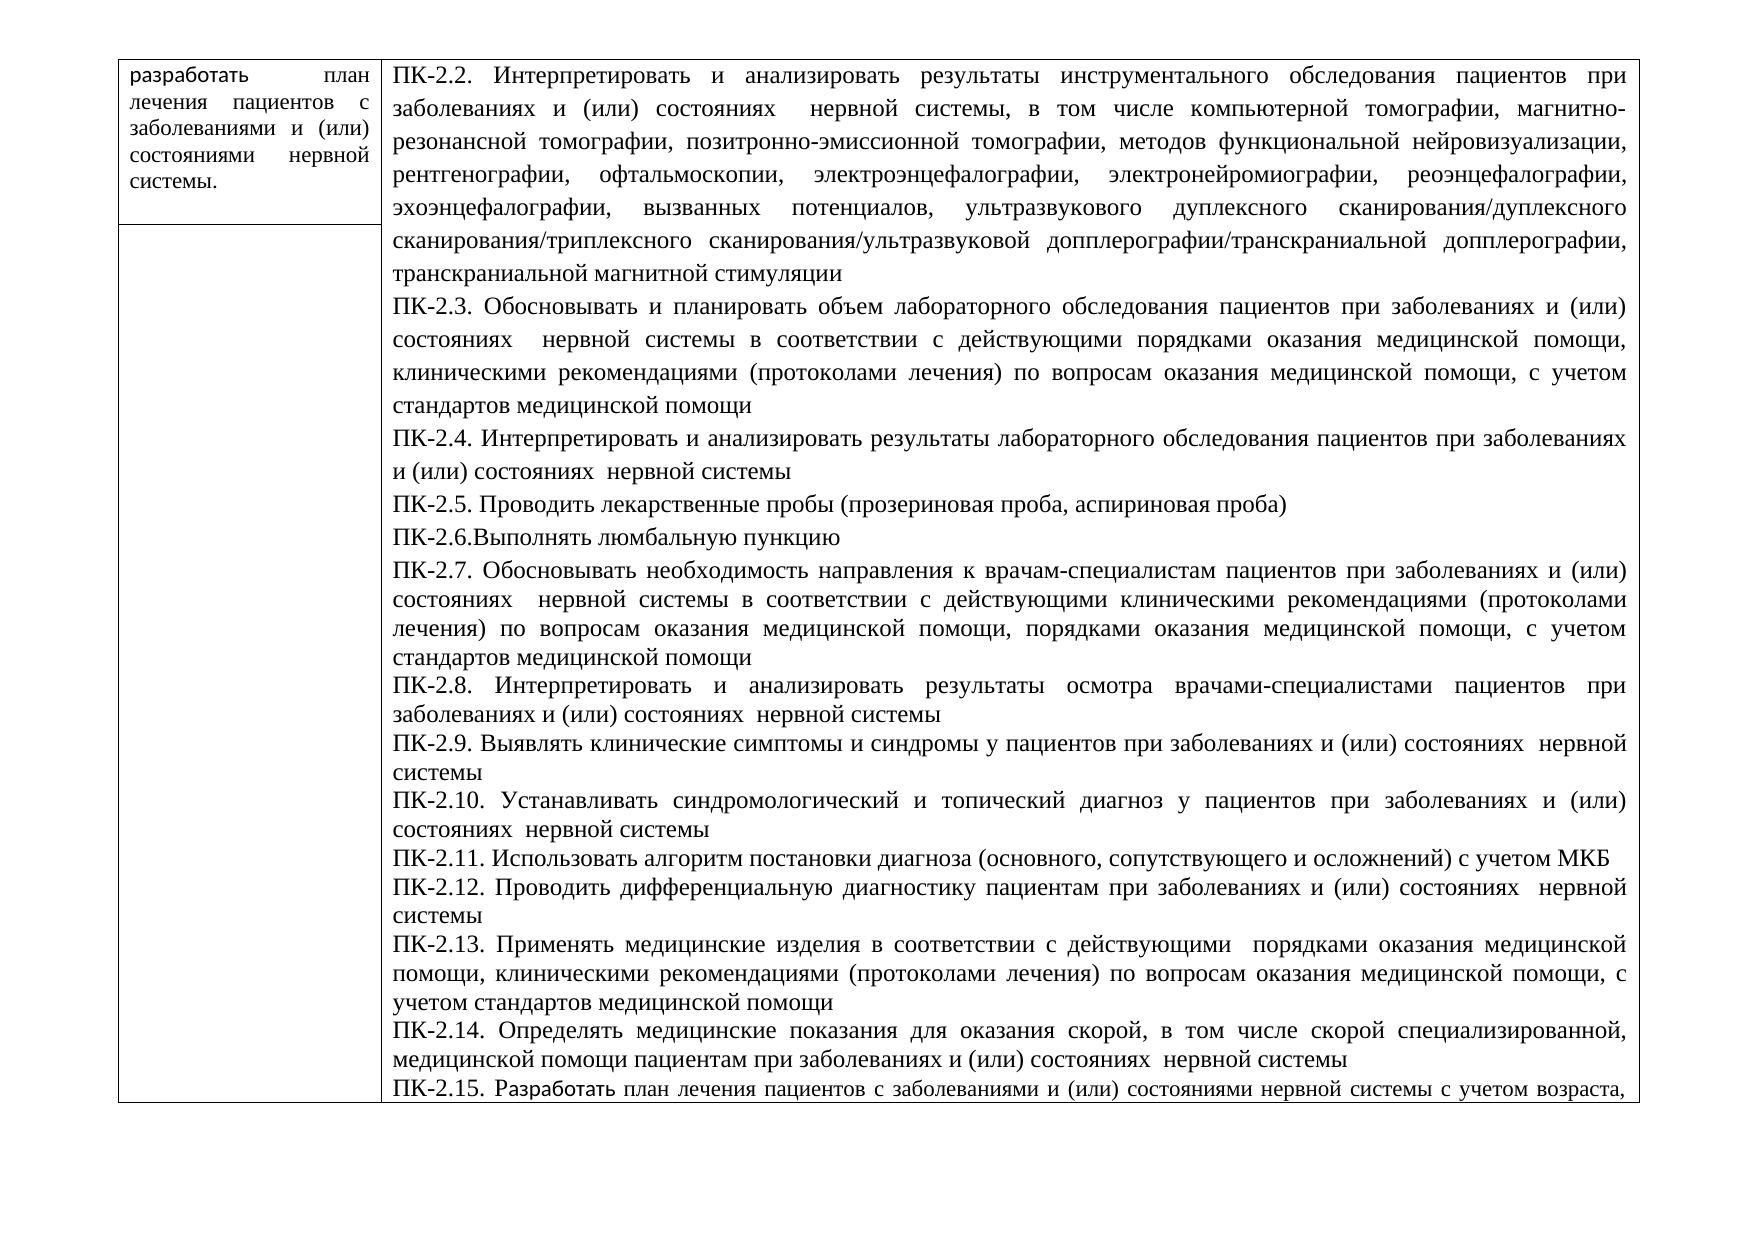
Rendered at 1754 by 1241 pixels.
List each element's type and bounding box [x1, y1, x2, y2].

table_cell [382, 60, 1639, 1102]
table_cell [119, 225, 381, 1102]
table_cell [119, 60, 381, 224]
